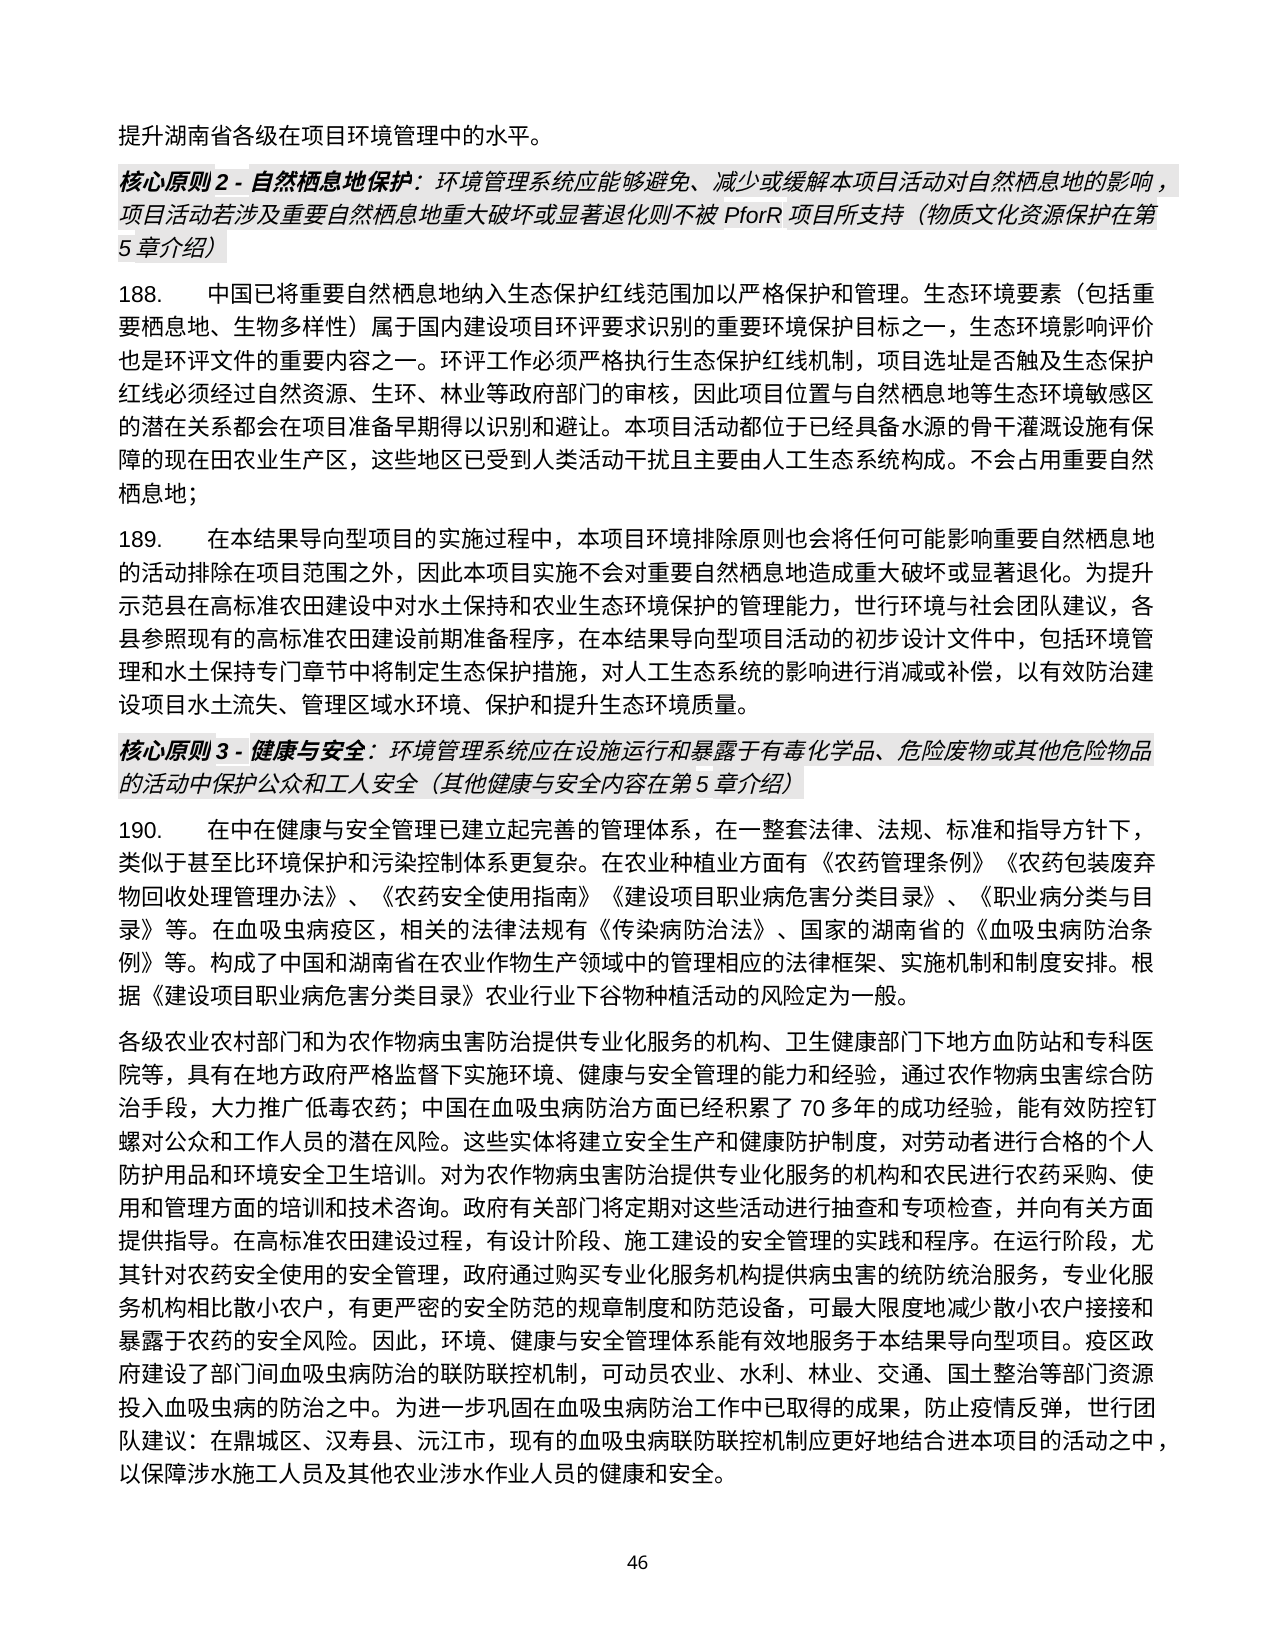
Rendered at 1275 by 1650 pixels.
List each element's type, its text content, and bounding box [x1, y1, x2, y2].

list 在中在健康与安全管理已建立起完善的管理体系，在一整套法律、法规、标准和指导方针下，类似于甚至比环境保护和污染控制体系更复杂。在农业种植业方面有《农药管理条例》《农药包装废弃物回收处理管理办法》、《农药安全使用指南》《建设项目职业病危害分类目录》、《职业病分类与目录》等。在血吸虫病疫区，相关的法律法规有《传染病防治法》、国家的湖南省的《血吸虫病防治条例》等。构成了中国和湖南省在农业作物生产领域中的管理相应的法律框架、实施机制和制度安排。根据《建设项目职业病危害分类目录》农业行业下谷物种植活动的风险定为一般。 [118, 812, 1157, 1011]
text 核心原则2 - 自然栖息地保护：环境管理系统应能够避免、减少或缓解本项目活动对自然栖息地的影响，项目活动若涉及重要自然栖息地重大破坏或显著退化则不被PforR项目所支持（物质文化资源保护在第5章介绍） [227, 197, 1157, 263]
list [118, 118, 1157, 151]
list 在本结果导向型项目的实施过程中，本项目环境排除原则也会将任何可能影响重要自然栖息地的活动排除在项目范围之外，因此本项目实施不会对重要自然栖息地造成重大破坏或显著退化。为提升示范县在高标准农田建设中对水土保持和农业生态环境保护的管理能力，世行环境与社会团队建议，各县参照现有的高标准农田建设前期准备程序，在本结果导向型项目活动的初步设计文件中，包括环境管理和水土保持专门章节中将制定生态保护措施，对人工生态系统的影响进行消减或补偿，以有效防治建设项目水土流失、管理区域水环境、保护和提升生态环境质量。 [118, 521, 1157, 721]
list 中国已将重要自然栖息地纳入生态保护红线范围加以严格保护和管理。生态环境要素（包括重要栖息地、生物多样性）属于国内建设项目环评要求识别的重要环境保护目标之一，生态环境影响评价也是环评文件的重要内容之一。环评工作必须严格执行生态保护红线机制，项目选址是否触及生态保护红线必须经过自然资源、生环、林业等政府部门的审核，因此项目位置与自然栖息地等生态环境敏感区的潜在关系都会在项目准备早期得以识别和避让。本项目活动都位于已经具备水源的骨干灌溉设施有保障的现在田农业生产区，这些地区已受到人类活动干扰且主要由人工生态系统构成。不会占用重要自然栖息地； [118, 276, 1157, 509]
list 核心原则3 - 健康与安全：环境管理系统应在设施运行和暴露于有毒化学品、危险废物或其他危险物品的活动中保护公众和工人安全（其他健康与安全内容在第5章介绍） [804, 733, 1157, 799]
text 各级农业农村部门和为农作物病虫害防治提供专业化服务的机构、卫生健康部门下地方血防站和专科医院等，具有在地方政府严格监督下实施环境、健康与安全管理的能力和经验，通过农作物病虫害综合防治手段，大力推广低毒农药；中国在血吸虫病防治方面已经积累了70多年的成功经验，能有效防控钉螺对公众和工作人员的潜在风险。这些实体将建立安全生产和健康防护制度，对劳动者进行合格的个人防护用品和环境安全卫生培训。对为农作物病虫害防治提供专业化服务的机构和农民进行农药采购、使用和管理方面的培训和技术咨询。政府有关部门将定期对这些活动进行抽查和专项检查，并向有关方面提供指导。在高标准农田建设过程，有设计阶段、施工建设的安全管理的实践和程序。在运行阶段，尤其针对农药安全使用的安全管理，政府通过购买专业化服务机构提供病虫害的统防统治服务，专业化服务机构相比散小农户，有更严密的安全防范的规章制度和防范设备，可最大限度地减少散小农户接接和暴露于农药的安全风险。因此，环境、健康与安全管理体系能有效地服务于本结果导向型项目。疫区政府建设了部门间血吸虫病防治的联防联控机制，可动员农业、水利、林业、交通、国土整治等部门资源投入血吸虫病的防治之中。为进一步巩固在血吸虫病防治工作中已取得的成果，防止疫情反弹，世行团队建议：在鼎城区、汉寿县、沅江市，现有的血吸虫病联防联控机制应更好地结合进本项目的活动之中，以保障涉水施工人员及其他农业涉水作业人员的健康和安全。 [118, 1024, 1157, 1489]
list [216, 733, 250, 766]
